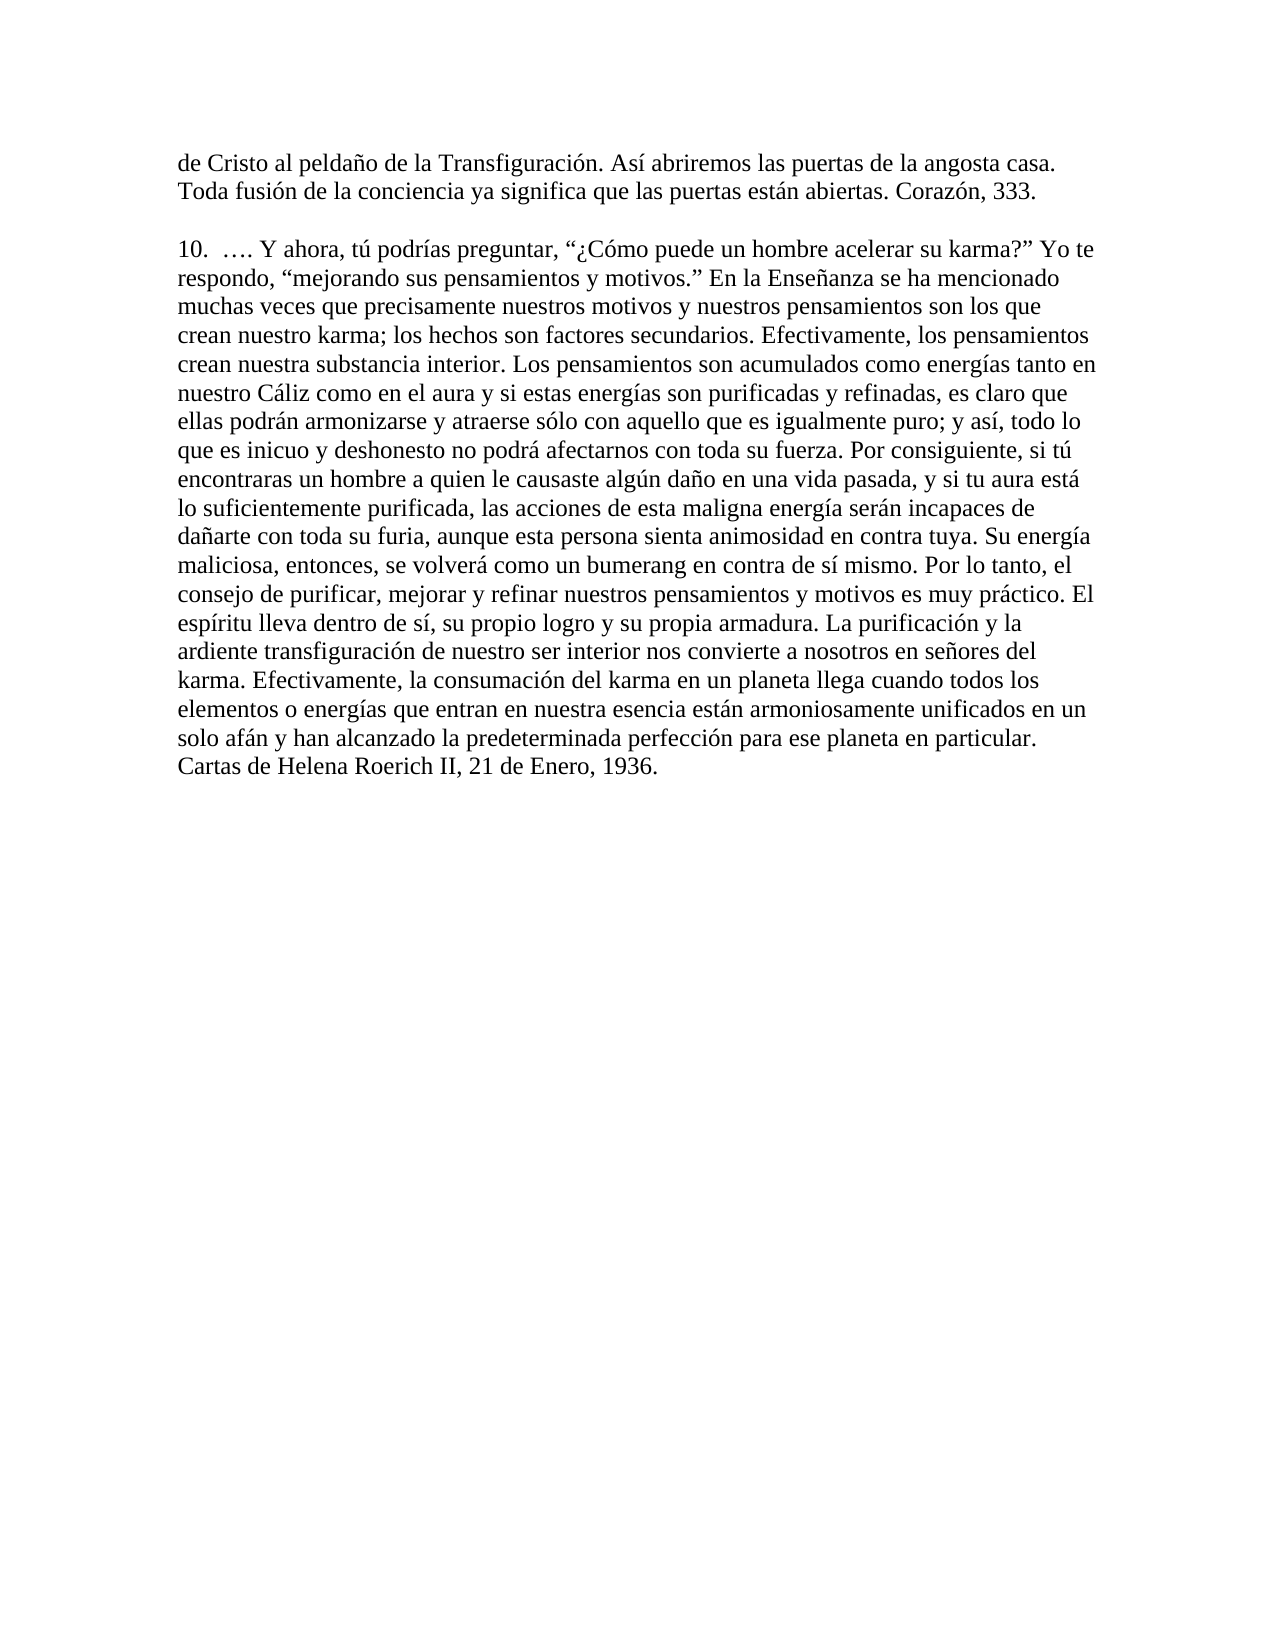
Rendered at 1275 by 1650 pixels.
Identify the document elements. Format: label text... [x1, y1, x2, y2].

list …. Y ahora, tú podrías preguntar, “¿Cómo puede un hombre acelerar su karma?” Yo te respondo, “mejorando sus pensamientos y motivos.” En la Enseñanza se ha mencionado muchas veces que precisamente nuestros motivos y nuestros pensamientos son los que crean nuestro karma; los hechos son factores secundarios. Efectivamente, los pensamientos crean nuestra substancia interior. Los pensamientos son acumulados como energías tanto en nuestro Cáliz como en el aura y si estas energías son purificadas y refinadas, es claro que ellas podrán armonizarse y atraerse sólo con aquello que es igualmente puro; y así, todo lo que es inicuo y deshonesto no podrá afectarnos con toda su fuerza. Por consiguiente, si tú encontraras un hombre a quien le causaste algún daño en una vida pasada, y si tu aura está lo suficientemente purificada, las acciones de esta maligna energía serán incapaces de dañarte con toda su furia, aunque esta persona sienta animosidad en contra tuya. Su energía maliciosa, entonces, se volverá como un bumerang en contra de sí mismo. Por lo tanto, el consejo de purificar, mejorar y refinar nuestros pensamientos y motivos es muy práctico. El espíritu lleva dentro de sí, su propio logro y su propia armadura. La purificación y la ardiente transfiguración de nuestro ser interior nos convierte a nosotros en señores del karma. Efectivamente, la consumación del karma en un planeta llega cuando todos los elementos o energías que entran en nuestra esencia están armoniosamente unificados en un solo afán y han alcanzado la predeterminada perfección para ese planeta en particular. Cartas de Helena Roerich II, 21 de Enero, 1936. [177, 234, 1098, 780]
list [177, 148, 1098, 205]
